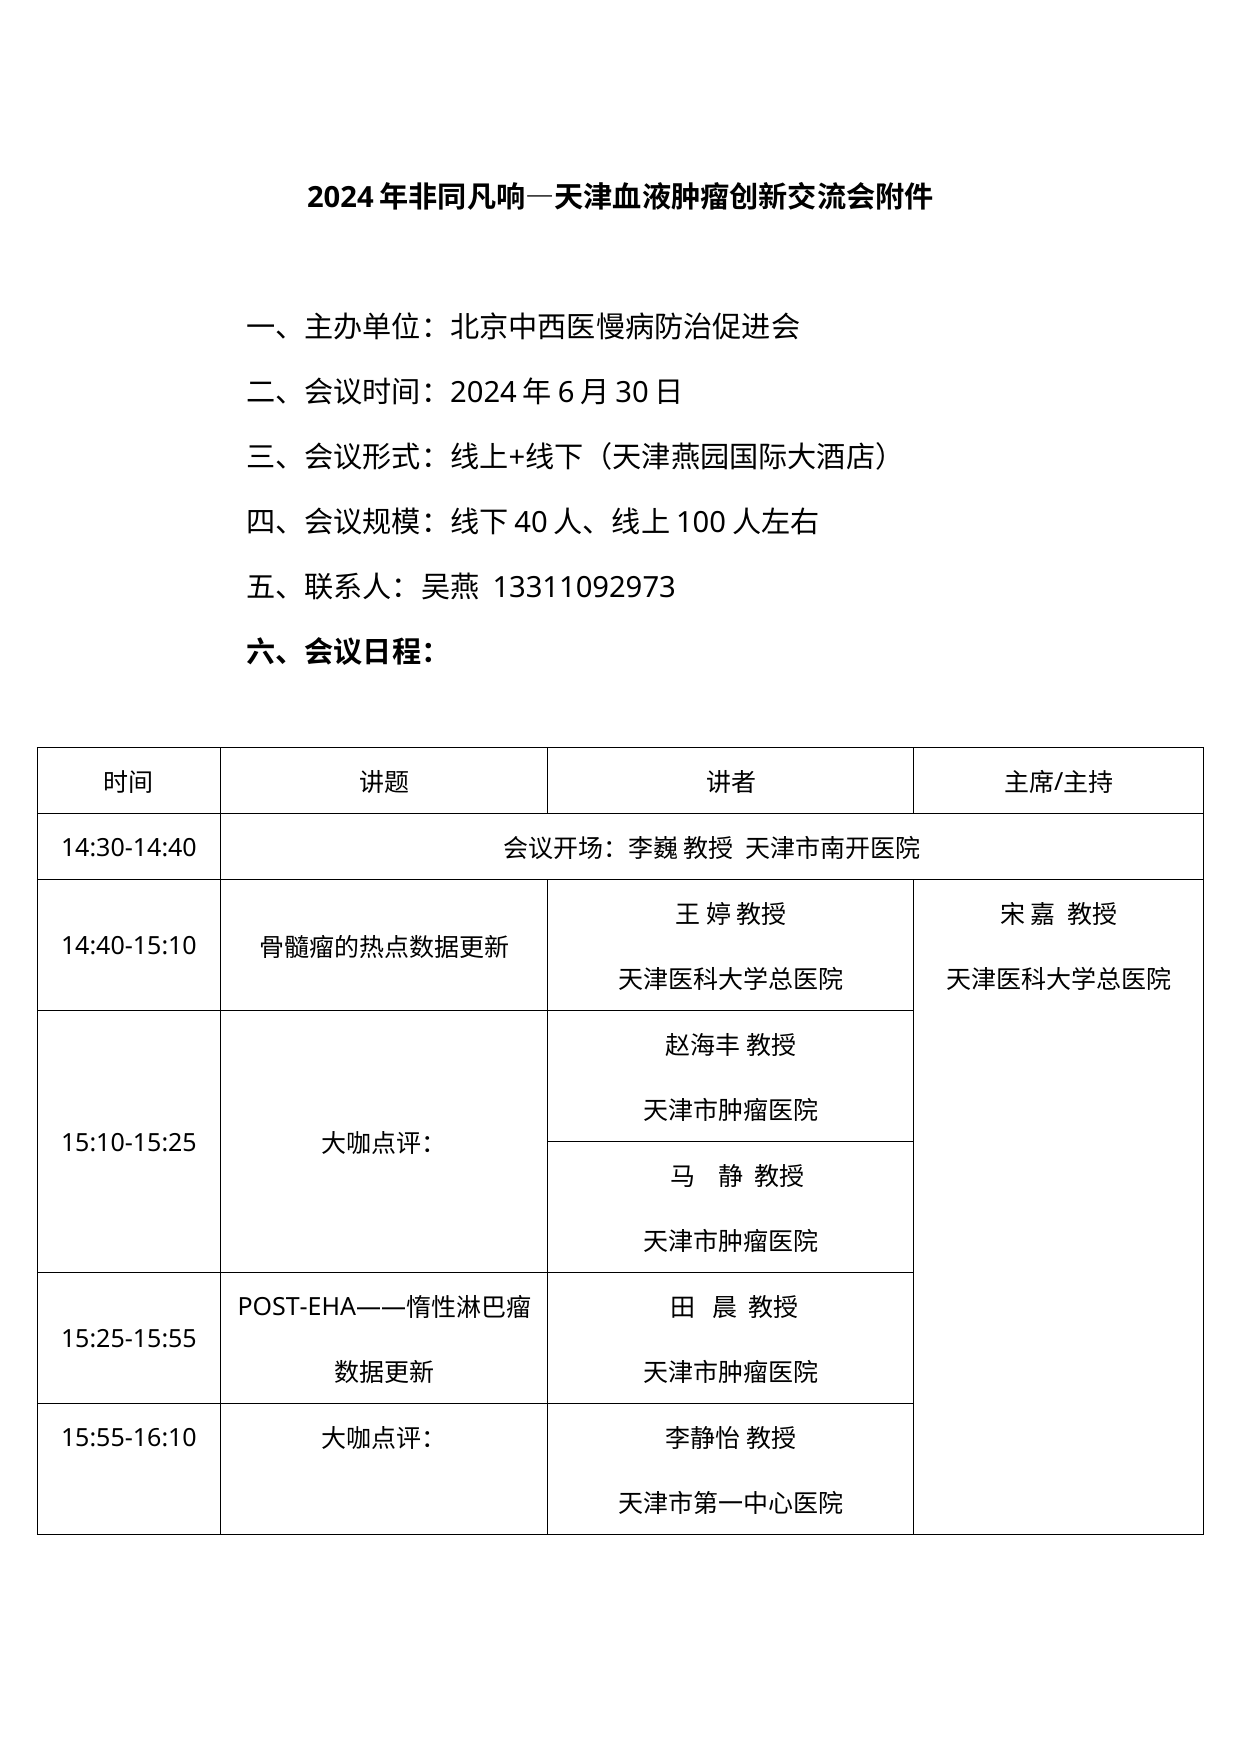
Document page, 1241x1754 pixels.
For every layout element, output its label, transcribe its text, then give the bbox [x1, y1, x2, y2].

table_cell 王 婷 教授 天津医科大学总医院 [548, 880, 913, 1010]
table_cell 15:25-15:55 [38, 1273, 220, 1403]
table_cell 15:55-16:10 [38, 1404, 220, 1534]
table_header 讲题 [221, 748, 547, 813]
table_cell 15:10-15:25 [38, 1011, 220, 1272]
text 二、会议时间：2024年6月30日 [187, 357, 1053, 422]
table_cell 14:40-15:10 [38, 880, 220, 1010]
table_header 时间 [38, 748, 220, 813]
table_header 讲者 [548, 748, 913, 813]
table_cell 大咖点评： [221, 1404, 547, 1534]
table_cell 会议开场：李巍 教授 天津市南开医院 [221, 814, 1203, 879]
text 五、联系人：吴燕 13311092973 [187, 552, 1053, 617]
table_cell 田 晨 教授 天津市肿瘤医院 [548, 1273, 913, 1403]
text 三、会议形式：线上+线下（天津燕园国际大酒店） [187, 422, 1053, 487]
table_cell 李静怡 教授 天津市第一中心医院 [548, 1404, 913, 1534]
text 一、主办单位：北京中西医慢病防治促进会 [187, 292, 1053, 357]
text 2024年非同凡响—天津血液肿瘤创新交流会附件 [187, 162, 1053, 227]
table_cell 14:30-14:40 [38, 814, 220, 879]
table_header 主席/主持 [914, 748, 1203, 813]
text 六、会议日程： [187, 617, 1053, 682]
text 四、会议规模：线下40人、线上100人左右 [187, 487, 1053, 552]
table_cell 宋 嘉 教授 天津医科大学总医院 [914, 880, 1203, 1534]
table_cell 骨髓瘤的热点数据更新 [221, 880, 547, 1010]
table_cell POST-EHA——惰性淋巴瘤数据更新 [221, 1273, 547, 1403]
table_cell 赵海丰 教授 天津市肿瘤医院 [548, 1011, 913, 1141]
table_cell 大咖点评： [221, 1011, 547, 1272]
table_cell 马 静 教授 天津市肿瘤医院 [548, 1142, 913, 1272]
